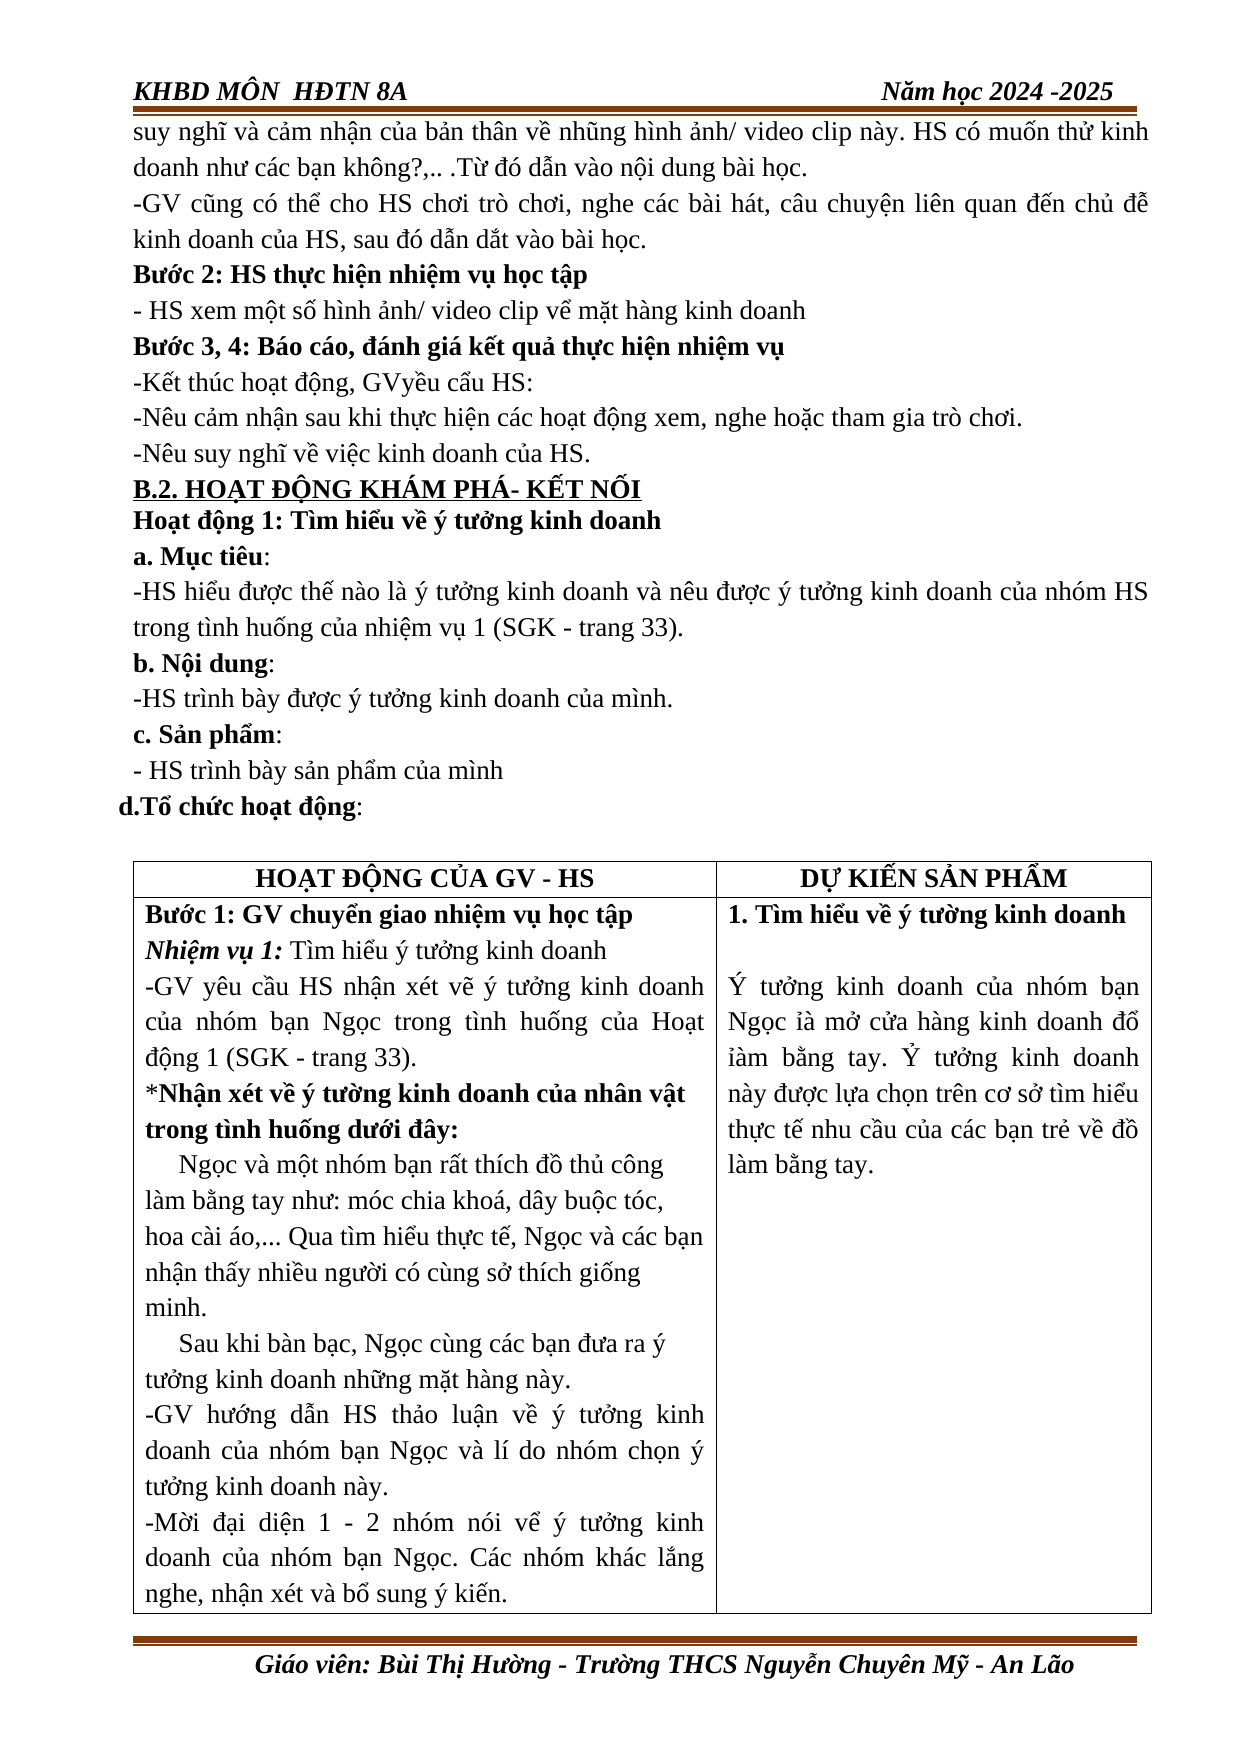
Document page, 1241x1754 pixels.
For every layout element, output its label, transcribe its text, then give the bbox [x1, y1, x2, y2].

text b. Nội dung: [133, 647, 1152, 678]
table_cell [134, 898, 716, 1613]
text c. Sản phẩm: [133, 718, 1152, 749]
text -Kết thúc hoạt động, GVyều cẩu HS: [133, 366, 1152, 397]
text -Nêu suy nghĩ về việc kinh doanh của HS. [133, 437, 1152, 468]
text Bước 3, 4: Báo cáo, đánh giá kết quả thực hiện nhiệm vụ [133, 330, 1152, 361]
text - HS trình bày sản phẩm của mình [133, 754, 1152, 785]
text Bước 2: HS thực hiện nhiệm vụ học tập [133, 258, 1152, 289]
text B.2. HOẠT ĐỘNG KHÁM PHÁ- KẾT NỐI [133, 473, 1152, 504]
text d.Tổ chức hoạt động: [118, 790, 1152, 821]
text -Nêu cảm nhận sau khi thực hiện các hoạt động xem, nghe hoặc tham gia trò chơi. [133, 401, 1152, 432]
text a. Mục tiêu: [133, 540, 1152, 571]
text Hoạt động 1: Tìm hiểu về ý tưởng kinh doanh [133, 504, 1152, 535]
table_header HOẠT ĐỘNG CỦA GV - HS [134, 862, 716, 897]
text -HS trình bày được ý tưởng kinh doanh của mình. [133, 683, 1152, 714]
text - HS xem một số hình ảnh/ video clip vể mặt hàng kinh doanh [133, 294, 1152, 325]
table_header DỰ KIẾN SẢN PHẨM [717, 862, 1151, 897]
text -HS hiểu được thế nào là ý tưởng kinh doanh và nêu được ý tưởng kinh doanh của nhóm HS trong tình huống của nhiệm vụ 1 (SGK - trang 33). [133, 575, 1152, 642]
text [133, 116, 1152, 182]
text -GV cũng có thể cho HS chơi trò chơi, nghe các bài hát, câu chuyện liên quan đến chủ đễ kinh doanh của HS, sau đó dẫn dắt vào bài học. [133, 187, 1152, 254]
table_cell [717, 898, 1151, 1613]
